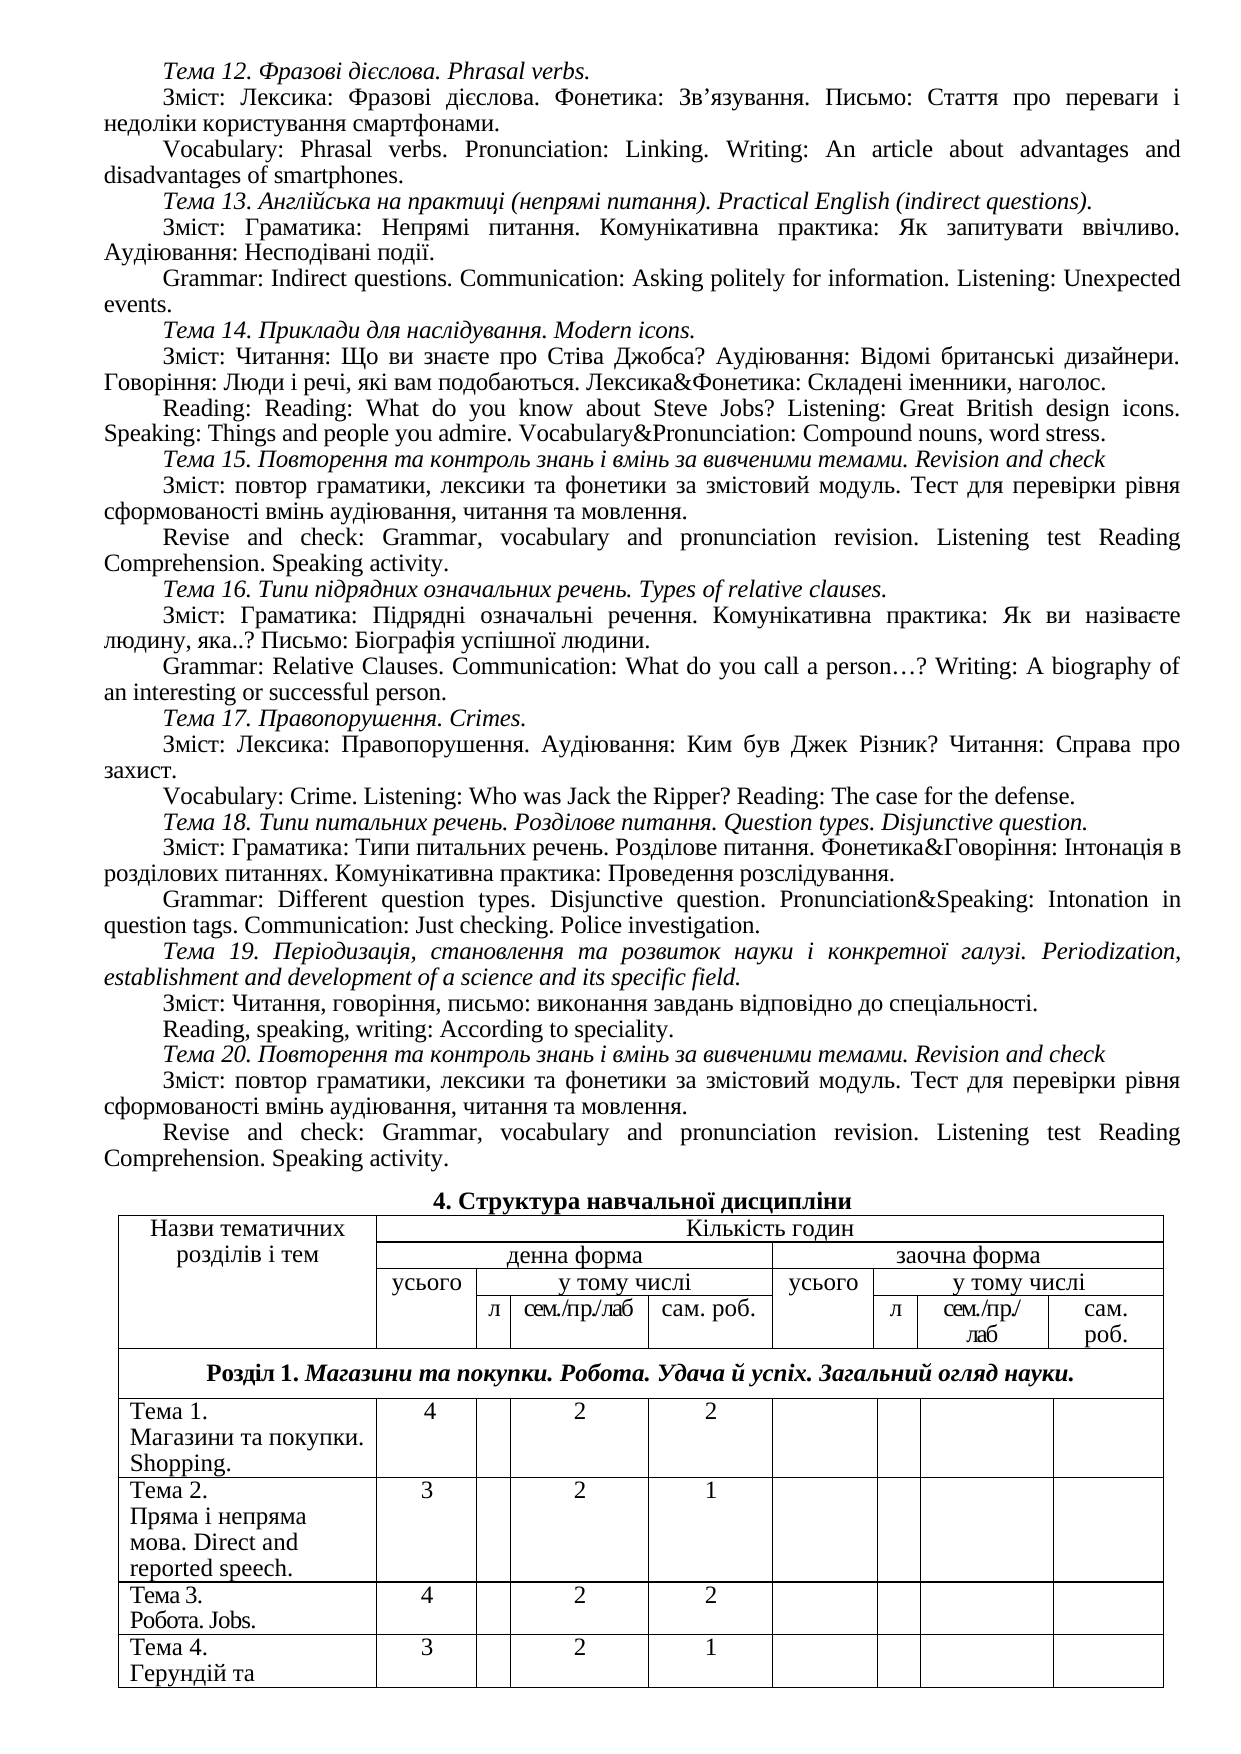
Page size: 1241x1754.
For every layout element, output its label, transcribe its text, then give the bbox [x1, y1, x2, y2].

table_cell 2 [649, 1399, 772, 1477]
text Тема 12. Фразові дієслова. Phrasal verbs. [103, 59, 1181, 85]
subtitle Зміст: Лексика: Правопорушення. Аудіювання: Ким був Джек Різник? Читання: Справа про захист. [103, 732, 1181, 783]
text Тема 19. Періодизація, становлення та розвиток науки і конкретної галузі. Periodization, establishment and development of a science and its specific field. [103, 939, 1181, 991]
table_cell [921, 1635, 1053, 1687]
table_cell [1054, 1399, 1163, 1477]
subtitle Зміст: Читання: Що ви знаєте про Стіва Джобса? Аудіювання: Відомі британські дизайнери. Говоріння: Люди і речі, які вам подобаються. Лексика&Фонетика: Складені іменники, наголос. [103, 344, 1181, 395]
subtitle Grammar: Different question types. Disjunctive question. Pronunciation&Speaking: Intonation in question tags. Communication: Just checking. Police investigation. [103, 887, 1181, 939]
text Зміст: Граматика: Типи питальних речень. Розділове питання. Фонетика&Говоріння: Інтонація в розділових питаннях. Комунікативна практика: Проведення розслідування. [103, 835, 1181, 887]
table_cell Тема 1. Магазини та покупки. Shopping. [119, 1399, 376, 1477]
table_cell Тема 2. Пряма і непряма мова. Direct and reported speech. [119, 1478, 376, 1581]
table_cell [878, 1399, 920, 1477]
text Тема 14. Приклади для наслідування. Modern icons. [103, 318, 1181, 344]
text Зміст: повтор граматики, лексики та фонетики за змістовий модуль. Тест для перевірки рівня сформованості вмінь аудіювання, читання та мовлення. [103, 473, 1181, 525]
table_cell [1054, 1635, 1163, 1687]
table_cell [878, 1478, 920, 1581]
table_cell [477, 1583, 510, 1634]
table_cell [119, 1635, 376, 1687]
text Тема 13. Англійська на практиці (непрямі питання). Practical English (indirect questions). [103, 188, 1181, 214]
table_cell [773, 1583, 877, 1634]
text Тема 16. Типи підрядних означальних речень. Types of relative clauses. [103, 577, 1181, 602]
text Зміст: Читання, говоріння, письмо: виконання завдань відповідно до спеціальності. [103, 991, 1181, 1016]
table_cell 1 [649, 1478, 772, 1581]
table_cell [1054, 1478, 1163, 1581]
table_cell сам. роб. [649, 1296, 772, 1348]
subtitle Grammar: Indirect questions. Communication: Asking politely for information. Listening: Unexpected events. [103, 266, 1181, 318]
table_cell л [477, 1296, 510, 1348]
table_cell [477, 1635, 510, 1687]
text Тема 15. Повторення та контроль знань і вмінь за вивченими темами. Revision and check [103, 447, 1181, 473]
text Тема 18. Типи питальних речень. Розділове питання. Question types. Disjunctive question. [103, 809, 1181, 835]
table_cell заочна форма [773, 1243, 1163, 1268]
table_cell у тому числі [874, 1269, 1163, 1295]
table_cell [878, 1635, 920, 1687]
text Reading, speaking, writing: According to speciality. [103, 1016, 1181, 1042]
table_cell 2 [511, 1478, 648, 1581]
table_cell 3 [377, 1478, 476, 1581]
text Тема 20. Повторення та контроль знань і вмінь за вивченими темами. Revision and check [103, 1042, 1181, 1068]
table_cell [878, 1583, 920, 1634]
table_cell 1 [649, 1635, 772, 1687]
table_cell 2 [511, 1635, 648, 1687]
table_header Назви тематичних розділів і тем [119, 1216, 376, 1348]
table_cell л [874, 1296, 917, 1348]
table_header Кількість годин [377, 1216, 1163, 1241]
text Тема 17. Правопорушення. Crimes. [103, 706, 1181, 732]
text Vocabulary: Phrasal verbs. Pronunciation: Linking. Writing: An article about advantages and disadvantages of smartphones. [103, 137, 1181, 188]
table_cell усього [377, 1269, 476, 1348]
table_cell [1054, 1583, 1163, 1634]
table_cell [921, 1478, 1053, 1581]
table_cell 2 [511, 1399, 648, 1477]
text 4. Структура навчальної дисципліни [103, 1189, 1181, 1214]
text Revise and check: Grammar, vocabulary and pronunciation revision. Listening test Reading Comprehension. Speaking activity. [103, 525, 1181, 577]
table_cell Розділ 1. Магазини та покупки. Робота. Удача й успіх. Загальний огляд науки. [119, 1349, 1163, 1398]
table_cell Тема 3. Робота. Jobs. [119, 1583, 376, 1634]
table_cell [921, 1583, 1053, 1634]
text Зміст: повтор граматики, лексики та фонетики за змістовий модуль. Тест для перевірки рівня сформованості вмінь аудіювання, читання та мовлення. [103, 1068, 1181, 1120]
table_cell сем./пр./лаб [918, 1296, 1048, 1348]
table_cell 4 [377, 1583, 476, 1634]
table_cell 2 [649, 1583, 772, 1634]
table_cell [773, 1635, 877, 1687]
table_cell [477, 1399, 510, 1477]
table_cell [773, 1399, 877, 1477]
table_cell сем./пр./лаб [511, 1296, 648, 1348]
table_cell 4 [377, 1399, 476, 1477]
table_cell 2 [511, 1583, 648, 1634]
subtitle Vocabulary: Crime. Listening: Who was Jack the Ripper? Reading: The case for the defense. [103, 783, 1181, 809]
table_cell усього [773, 1269, 873, 1348]
table_cell [921, 1399, 1053, 1477]
table_cell [477, 1478, 510, 1581]
text Зміст: Граматика: Підрядні означальні речення. Комунікативна практика: Як ви назіваєте людину, яка..? Письмо: Біографія успішної людини. [103, 602, 1181, 654]
text Grammar: Relative Clauses. Communication: What do you call a person…? Writing: A biography of an interesting or successful person. [103, 654, 1181, 706]
table_cell денна форма [377, 1243, 772, 1268]
subtitle Reading: Reading: What do you know about Steve Jobs? Listening: Great British design icons. Speaking: Things and people yоu admire. Vocabulary&Pronunciation: Compound nouns, word stress. [103, 395, 1181, 447]
table_cell у тому числі [477, 1269, 772, 1295]
text Revise and check: Grammar, vocabulary and pronunciation revision. Listening test Reading Comprehension. Speaking activity. [103, 1120, 1181, 1172]
subtitle Зміст: Граматика: Непрямі питання. Комунікативна практика: Як запитувати ввічливо. Аудіювання: Несподівані події. [103, 214, 1181, 266]
table_cell [773, 1478, 877, 1581]
text Зміст: Лексика: Фразові дієслова. Фонетика: Зв’язування. Письмо: Стаття про переваги і недоліки користування смартфонами. [103, 85, 1181, 137]
table_cell 3 [377, 1635, 476, 1687]
table_cell сам. роб. [1049, 1296, 1163, 1348]
